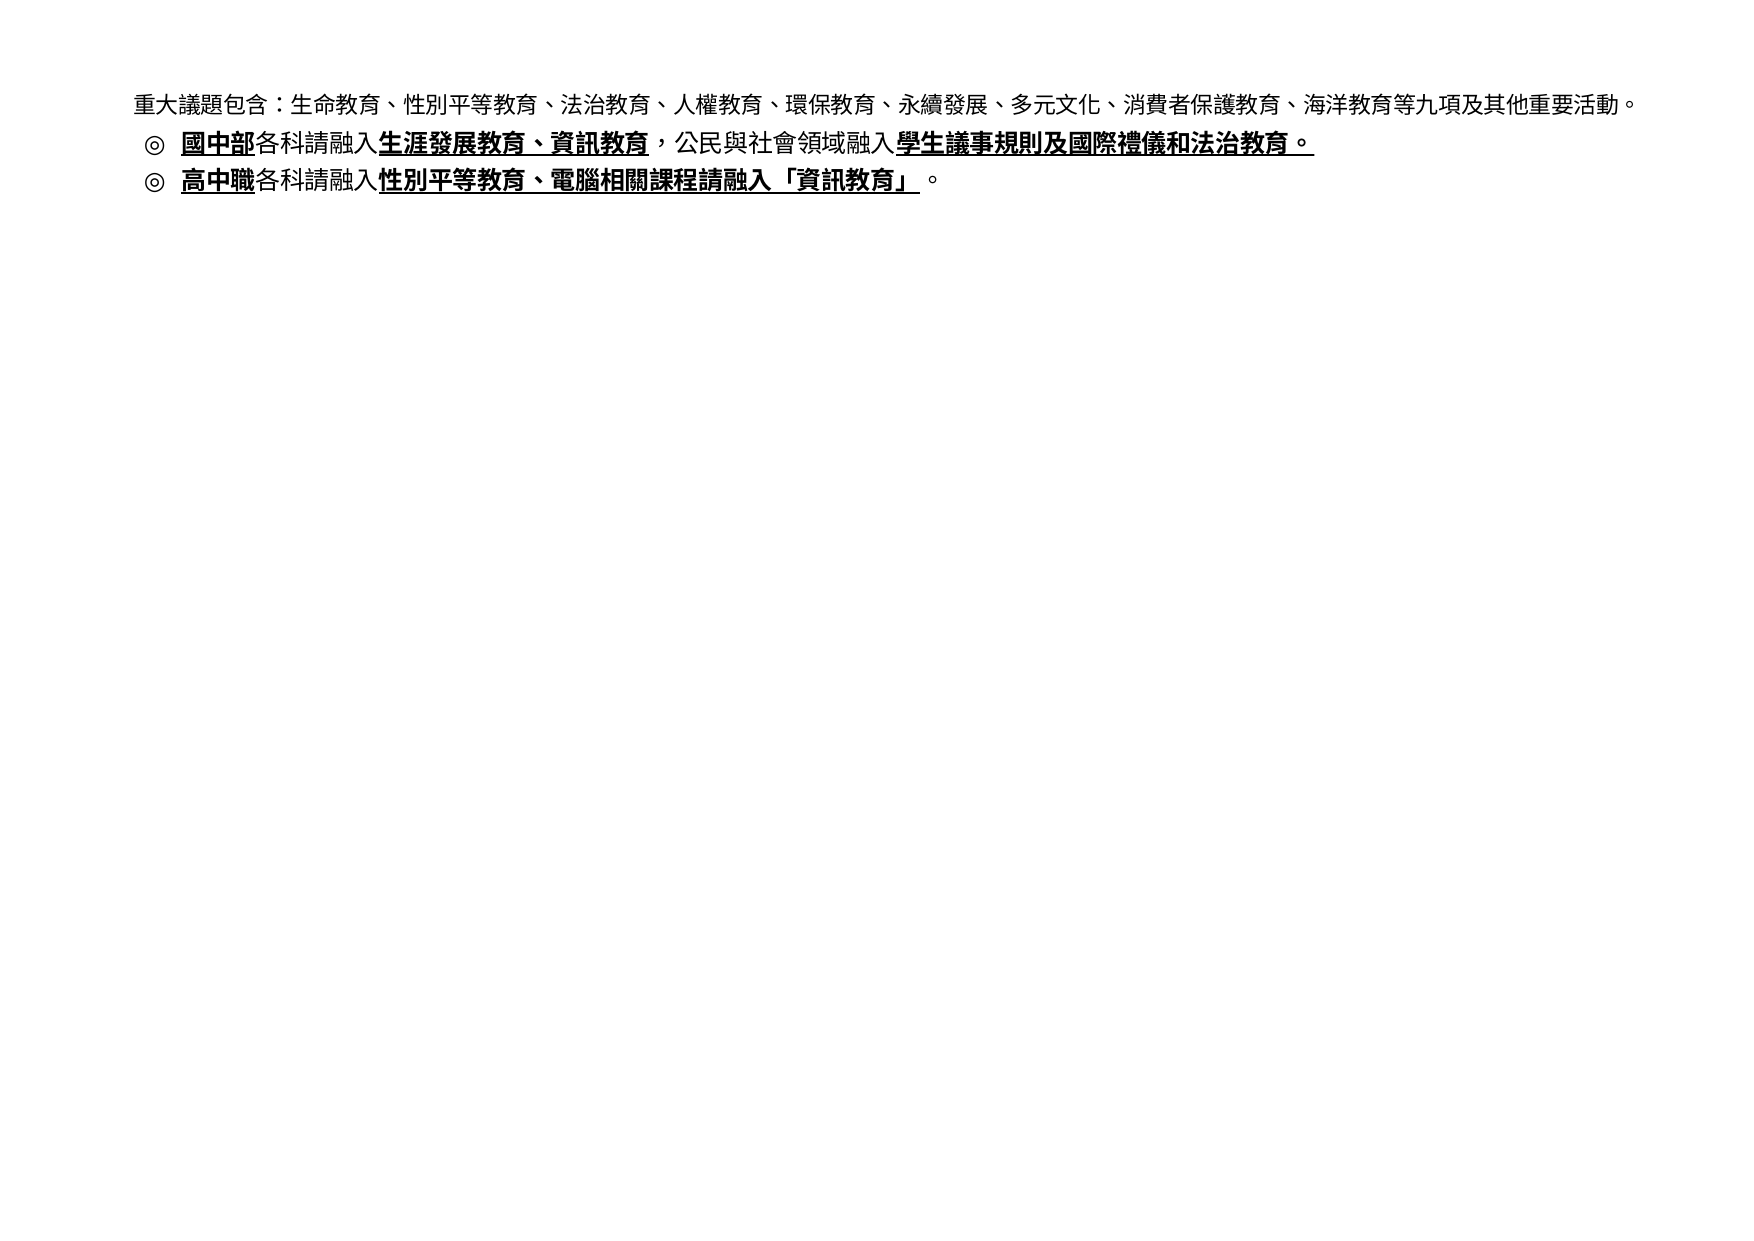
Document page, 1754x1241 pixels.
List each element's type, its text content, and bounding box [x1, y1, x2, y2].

text 重大議題包含：生命教育、性別平等教育、法治教育、人權教育、環保教育、永續發展、多元文化、消費者保護教育、海洋教育等九項及其他重要活動。 [133, 85, 1668, 123]
list 國中部各科請融入生涯發展教育、資訊教育，公民與社會領域融入學生議事規則及國際禮儀和法治教育。 [144, 123, 1668, 160]
list 高中職各科請融入性別平等教育、電腦相關課程請融入「資訊教育」。 [144, 160, 1668, 198]
